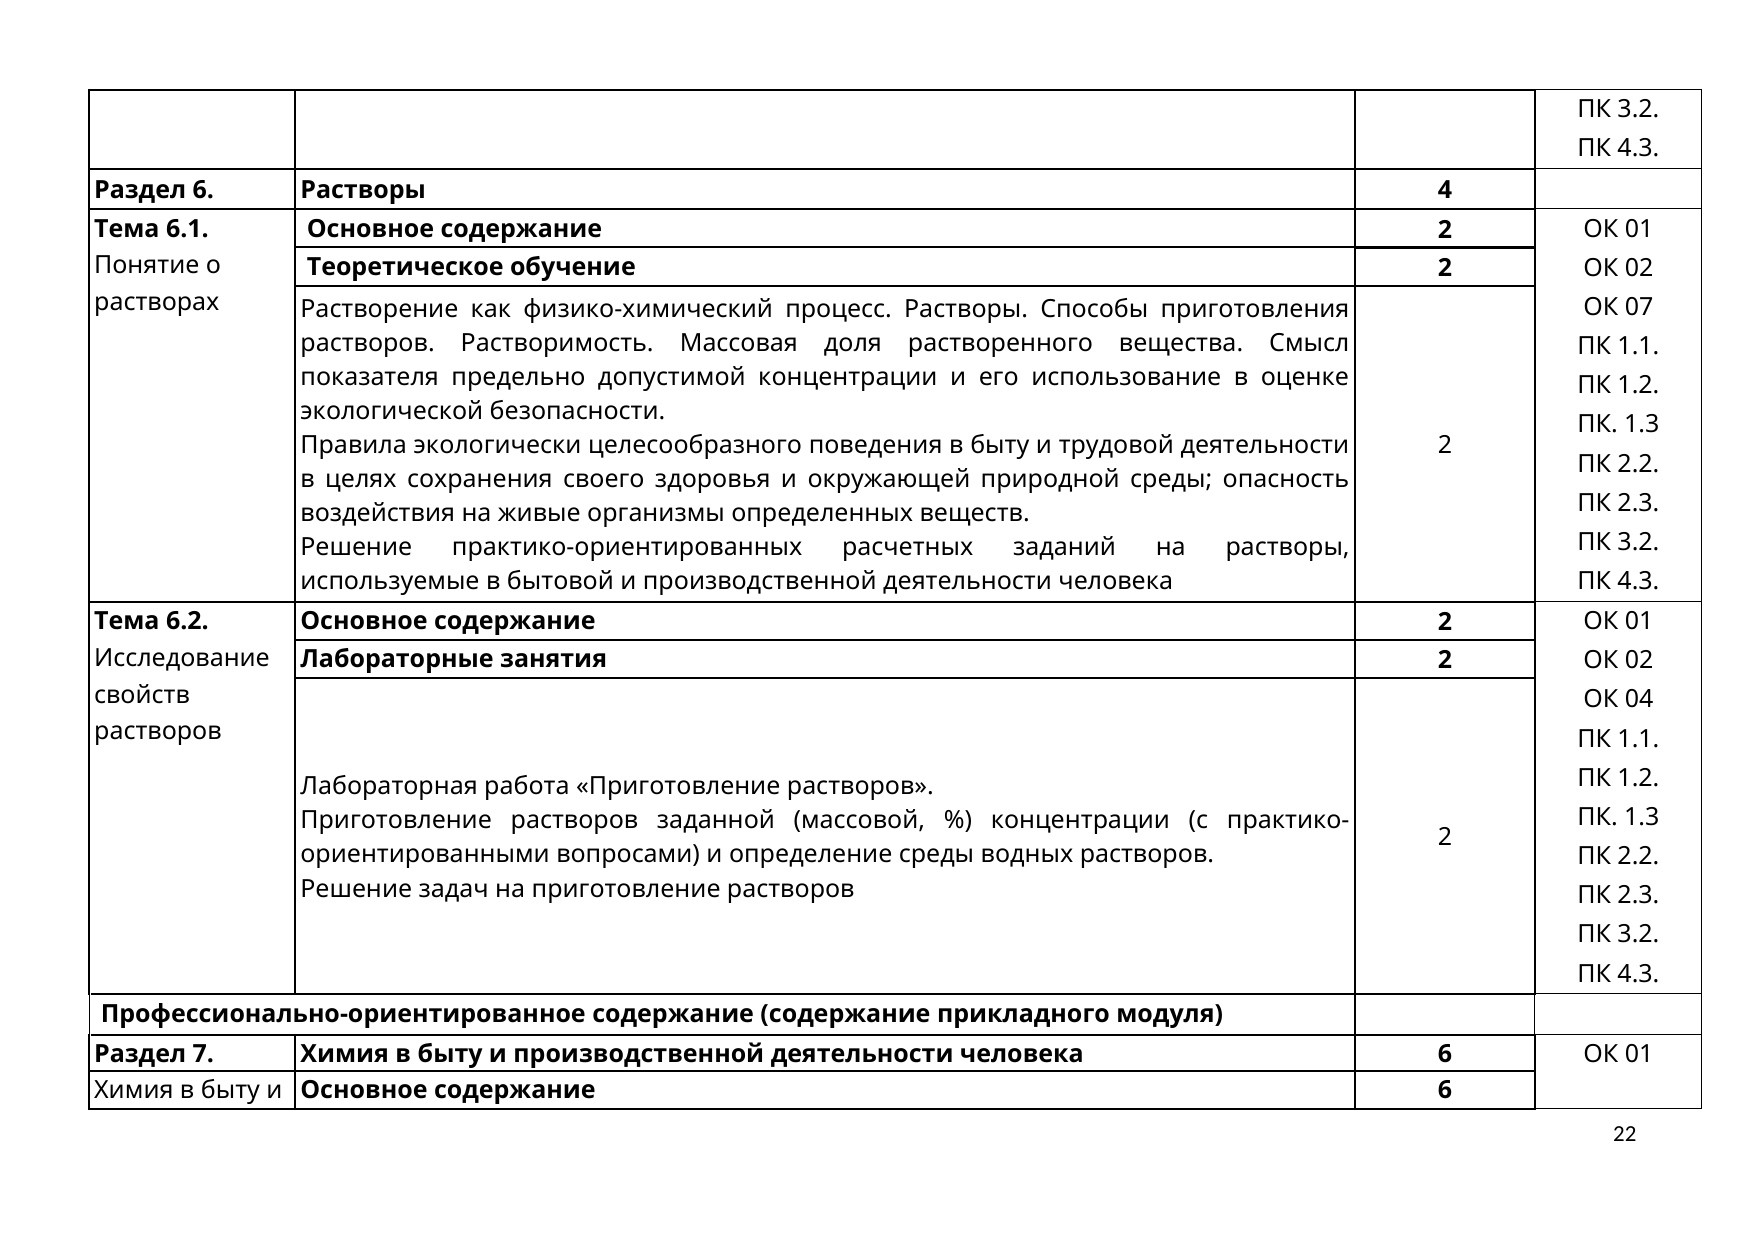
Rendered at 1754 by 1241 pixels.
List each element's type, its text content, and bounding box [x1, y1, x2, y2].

table_cell ОК 01 ОК 02 ОК 04 ПК 1.1. ПК 1.2. ПК. 1.3 ПК 2.2. ПК 2.3. ПК 3.2. ПК 4.3. [1536, 602, 1701, 993]
table_cell Раздел 6. [90, 170, 294, 208]
table_cell 2 [1356, 287, 1534, 601]
table_cell ОК 01 ОК 02 ОК 04 ОК 07 ПК 1.1. ПК 1.2. ПК. 1.3 ПК 2.2. ПК 2.3. ПК 3.2. ПК 4.3. [1536, 1035, 1701, 1108]
table_cell Лабораторные занятия [296, 641, 1354, 677]
table_cell Раздел 7. [90, 1035, 294, 1070]
table_cell 6 [1356, 1036, 1534, 1070]
table_cell 4 [1356, 170, 1534, 208]
table_cell Тема 6.1. Понятие о растворах [90, 210, 294, 601]
table_cell Основное содержание [296, 1072, 1354, 1108]
table_cell Основное содержание [296, 210, 1354, 246]
table_cell 2 [1356, 249, 1534, 284]
table_cell [1356, 995, 1534, 1033]
table_cell Химия в быту и производственной деятельности человека [296, 1036, 1354, 1070]
table_cell 2 [1356, 210, 1534, 246]
table_cell ОК 01 ОК 02 ОК 07 ПК 1.1. ПК 1.2. ПК. 1.3 ПК 2.2. ПК 2.3. ПК 3.2. ПК 4.3. [1536, 209, 1701, 601]
table_cell 2 [1356, 641, 1534, 677]
table_cell Лабораторная работа «Приготовление растворов». Приготовление растворов заданной (массовой, %) концентрации (с практико-ориентированными вопросами) и определение среды водных растворов. Решение задач на приготовление растворов [296, 679, 1354, 993]
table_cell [90, 1072, 294, 1108]
table_cell 2 [1356, 603, 1534, 639]
table_cell 2 [1356, 91, 1534, 168]
table_cell Основное содержание [296, 603, 1354, 639]
table_cell Профессионально-ориентированное содержание (содержание прикладного модуля) [90, 994, 1354, 1033]
table_cell Растворы [296, 170, 1354, 208]
table_cell [1535, 994, 1701, 1033]
table_cell 6 [1356, 1072, 1534, 1108]
table_cell Растворение как физико-химический процесс. Растворы. Способы приготовления растворов. Растворимость. Массовая доля растворенного вещества. Смысл показателя предельно допустимой концентрации и его использование в оценке экологической безопасности. Правила экологически целесообразного поведения в быту и трудовой деятельности в целях сохранения своего здоровья и окружающей природной среды; опасность воздействия на живые организмы определенных веществ. Решение практико-ориентированных расчетных заданий на растворы, используемые в бытовой и производственной деятельности человека [296, 287, 1354, 601]
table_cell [296, 91, 1354, 168]
table_cell [1536, 169, 1701, 208]
table_cell Теоретическое обучение [296, 248, 1354, 284]
table_cell Тема 6.2. Исследование свойств растворов [90, 603, 294, 993]
table_cell 2 [1356, 679, 1534, 993]
